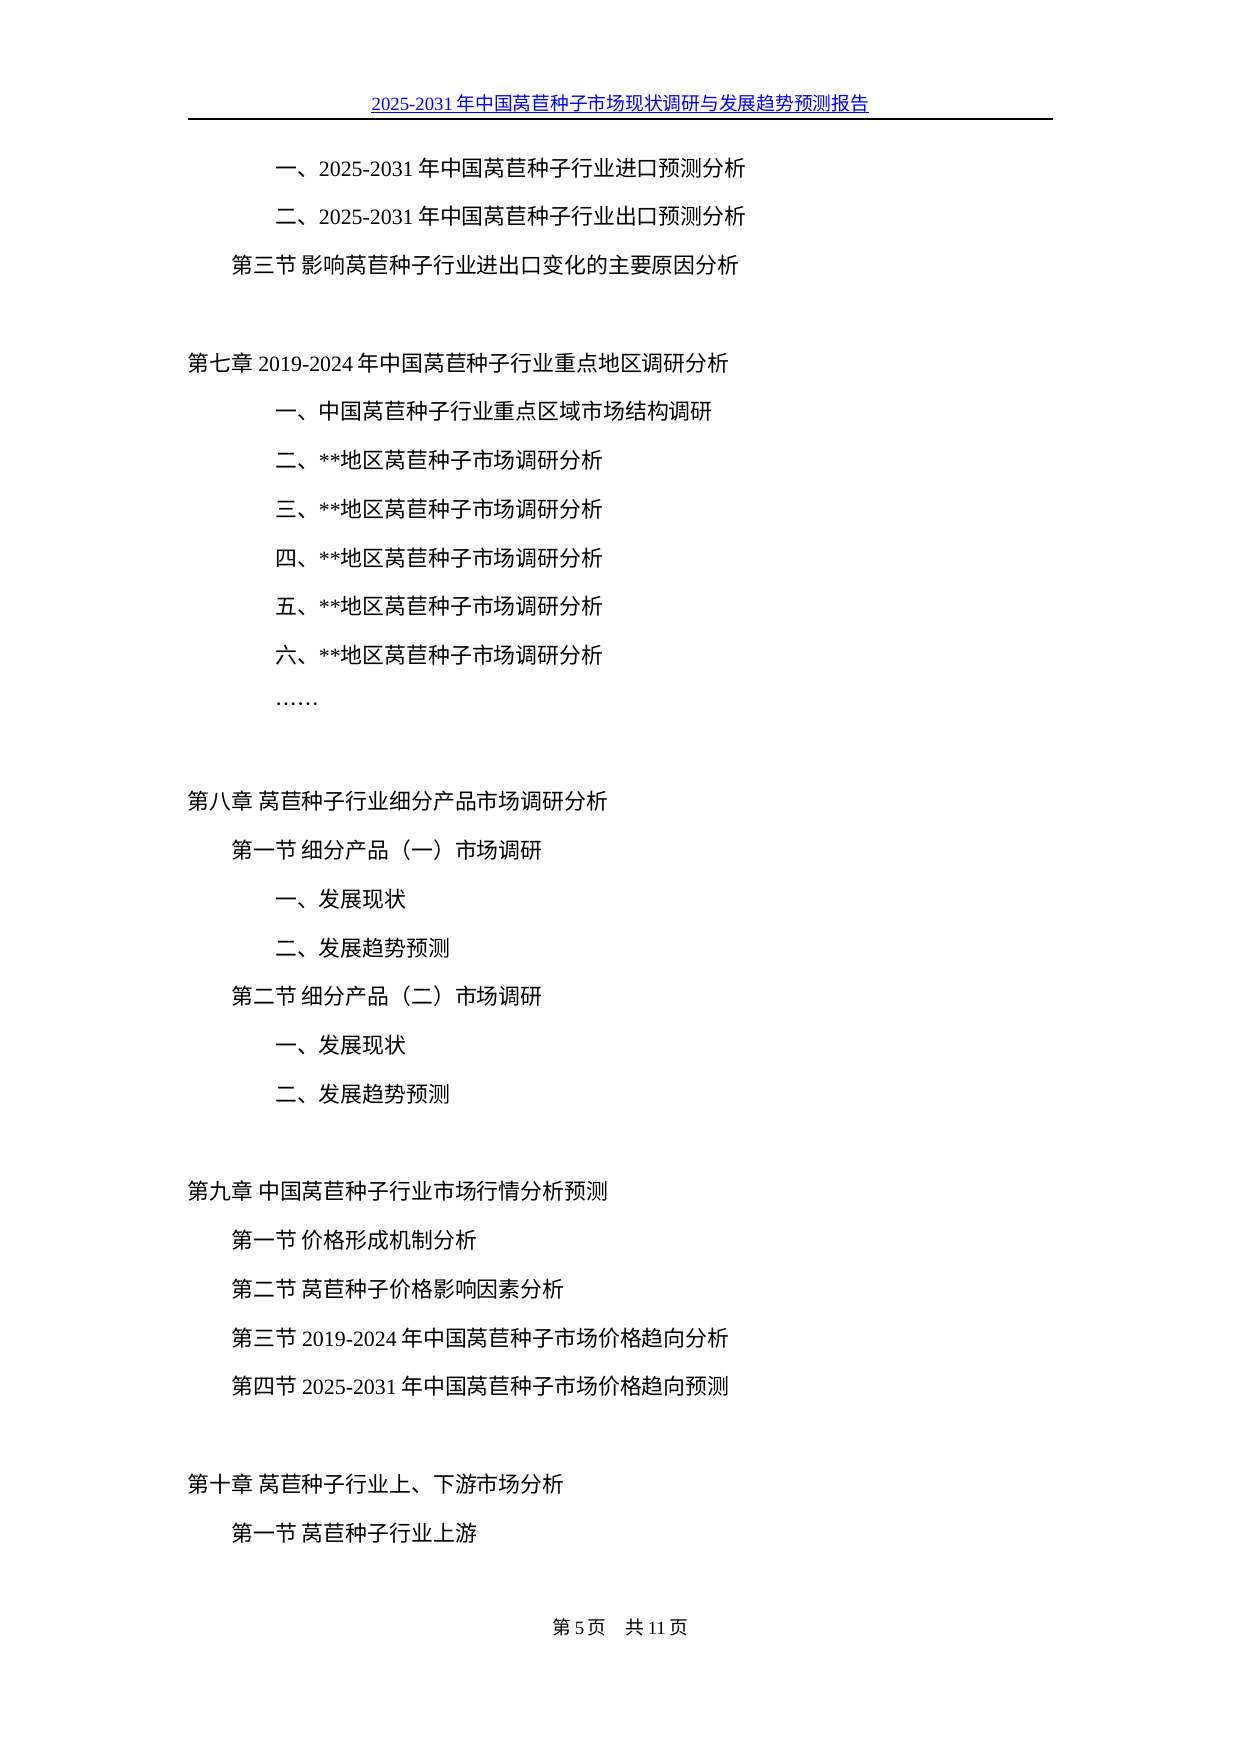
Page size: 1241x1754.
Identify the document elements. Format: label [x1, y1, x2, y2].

text [187, 150, 1053, 1548]
